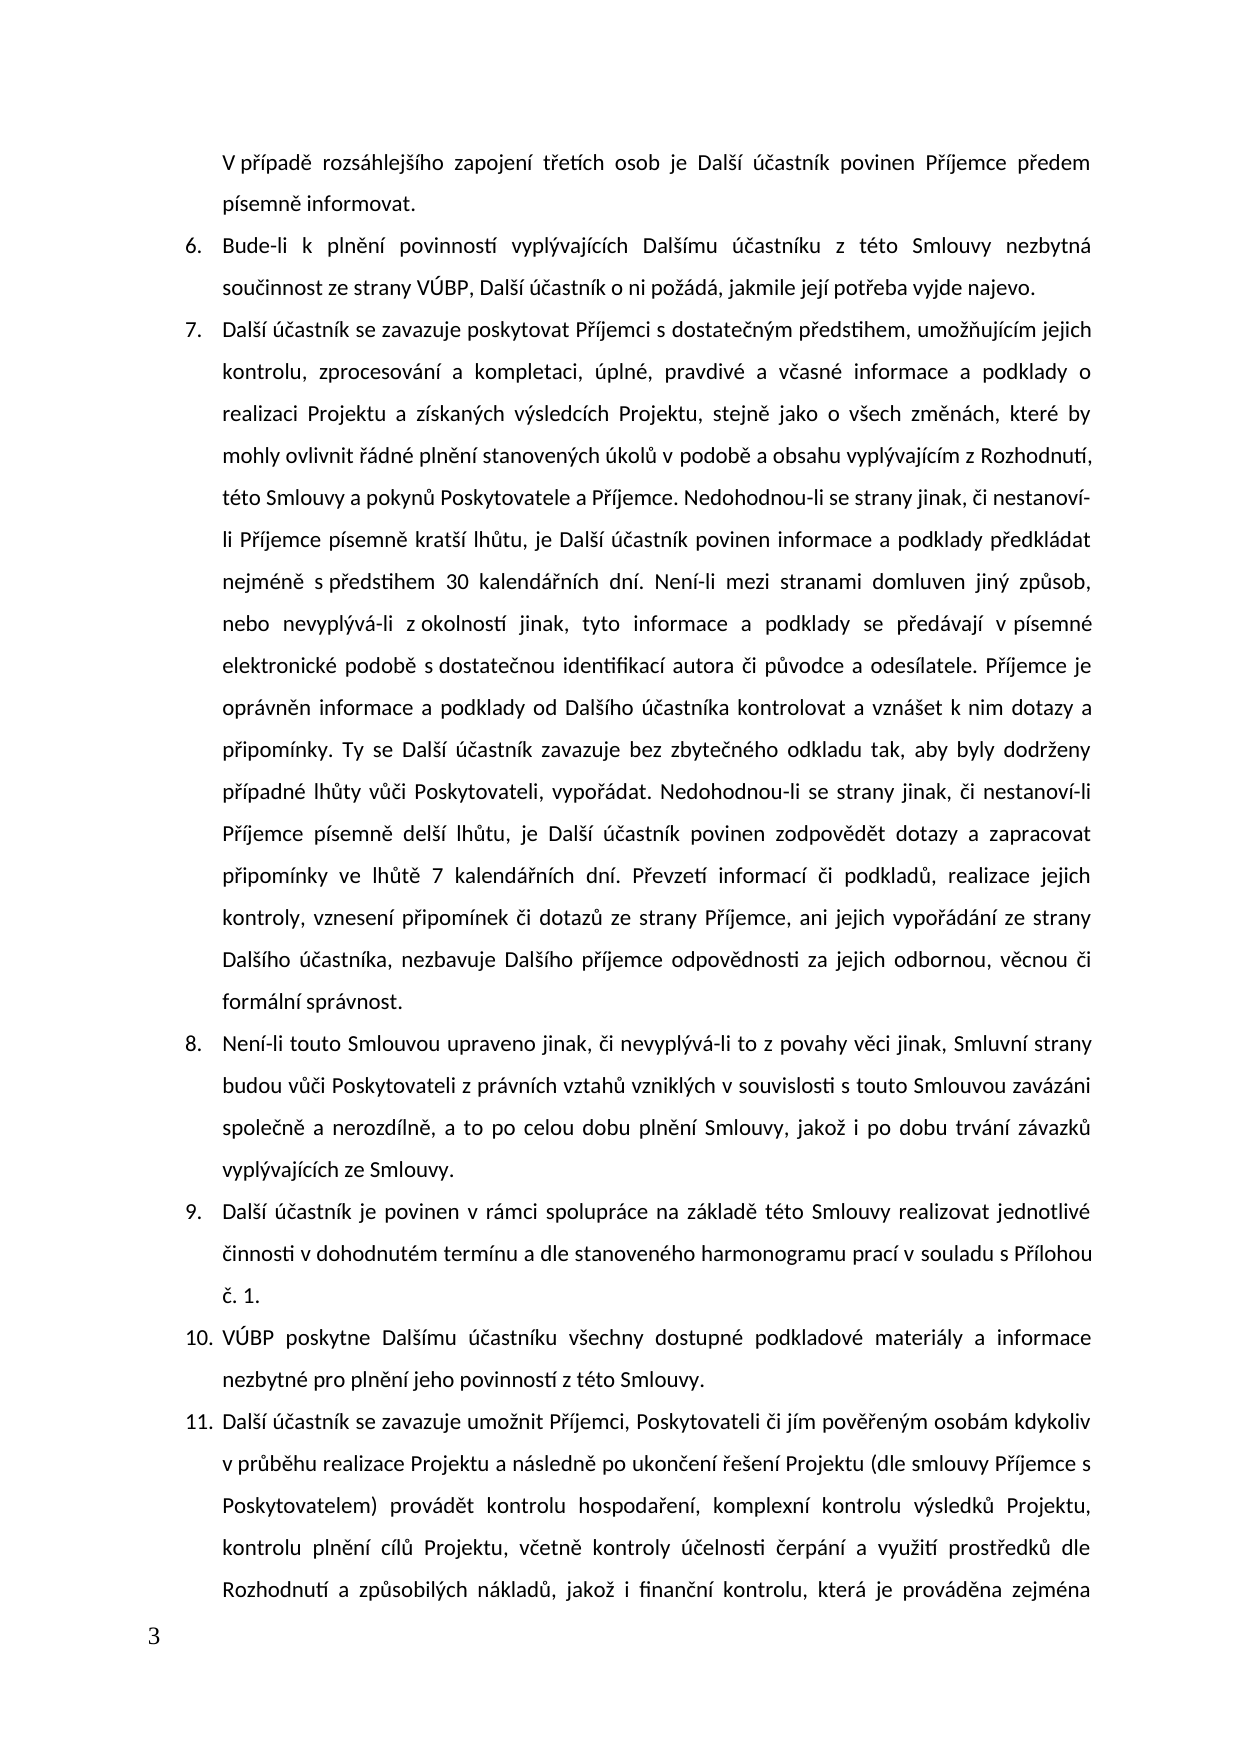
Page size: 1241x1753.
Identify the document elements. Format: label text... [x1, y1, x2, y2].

list Není-li touto Smlouvou upraveno jinak, či nevyplývá-li to z povahy věci jinak, Smluvní strany budou vůči Poskytovateli z právních vztahů vzniklých v souvislosti s touto Smlouvou zavázáni společně a nerozdílně, a to po celou dobu plnění Smlouvy, jakož i po dobu trvání závazků vyplývajících ze Smlouvy. [185, 1029, 1093, 1183]
list Další účastník se zavazuje poskytovat Příjemci s dostatečným předstihem, umožňujícím jejich kontrolu, zprocesování a kompletaci, úplné, pravdivé a včasné informace a podklady o realizaci Projektu a získaných výsledcích Projektu, stejně jako o všech změnách, které by mohly ovlivnit řádné plnění stanovených úkolů v podobě a obsahu vyplývajícím z Rozhodnutí, této Smlouvy a pokynů Poskytovatele a Příjemce. Nedohodnou-li se strany jinak, či nestanoví-li Příjemce písemně kratší lhůtu, je Další účastník povinen informace a podklady předkládat nejméně s předstihem 30 kalendářních dní. Není-li mezi stranami domluven jiný způsob, nebo nevyplývá-li z okolností jinak, tyto informace a podklady se předávají v písemné elektronické podobě s dostatečnou identifikací autora či původce a odesílatele. Příjemce je oprávněn informace a podklady od Dalšího účastníka kontrolovat a vznášet k nim dotazy a připomínky. Ty se Další účastník zavazuje bez zbytečného odkladu tak, aby byly dodrženy případné lhůty vůči Poskytovateli, vypořádat. Nedohodnou-li se strany jinak, či nestanoví-li Příjemce písemně delší lhůtu, je Další účastník povinen zodpovědět dotazy a zapracovat připomínky ve lhůtě 7 kalendářních dní. Převzetí informací či podkladů, realizace jejich kontroly, vznesení připomínek či dotazů ze strany Příjemce, ani jejich vypořádání ze strany Dalšího účastníka, nezbavuje Dalšího příjemce odpovědnosti za jejich odbornou, věcnou či formální správnost. [185, 316, 1093, 1015]
list VÚBP poskytne Dalšímu účastníku všechny dostupné podkladové materiály a informace nezbytné pro plnění jeho povinností z této Smlouvy. [185, 1323, 1093, 1393]
list Další účastník je povinen v rámci spolupráce na základě této Smlouvy realizovat jednotlivé činnosti v dohodnutém termínu a dle stanoveného harmonogramu prací v souladu s Přílohou č. 1. [185, 1197, 1093, 1309]
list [185, 1407, 1093, 1603]
list Bude-li k plnění povinností vyplývajících Dalšímu účastníku z této Smlouvy nezbytná součinnost ze strany VÚBP, Další účastník o ni požádá, jakmile její potřeba vyjde najevo. [185, 232, 1093, 302]
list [185, 148, 1093, 218]
